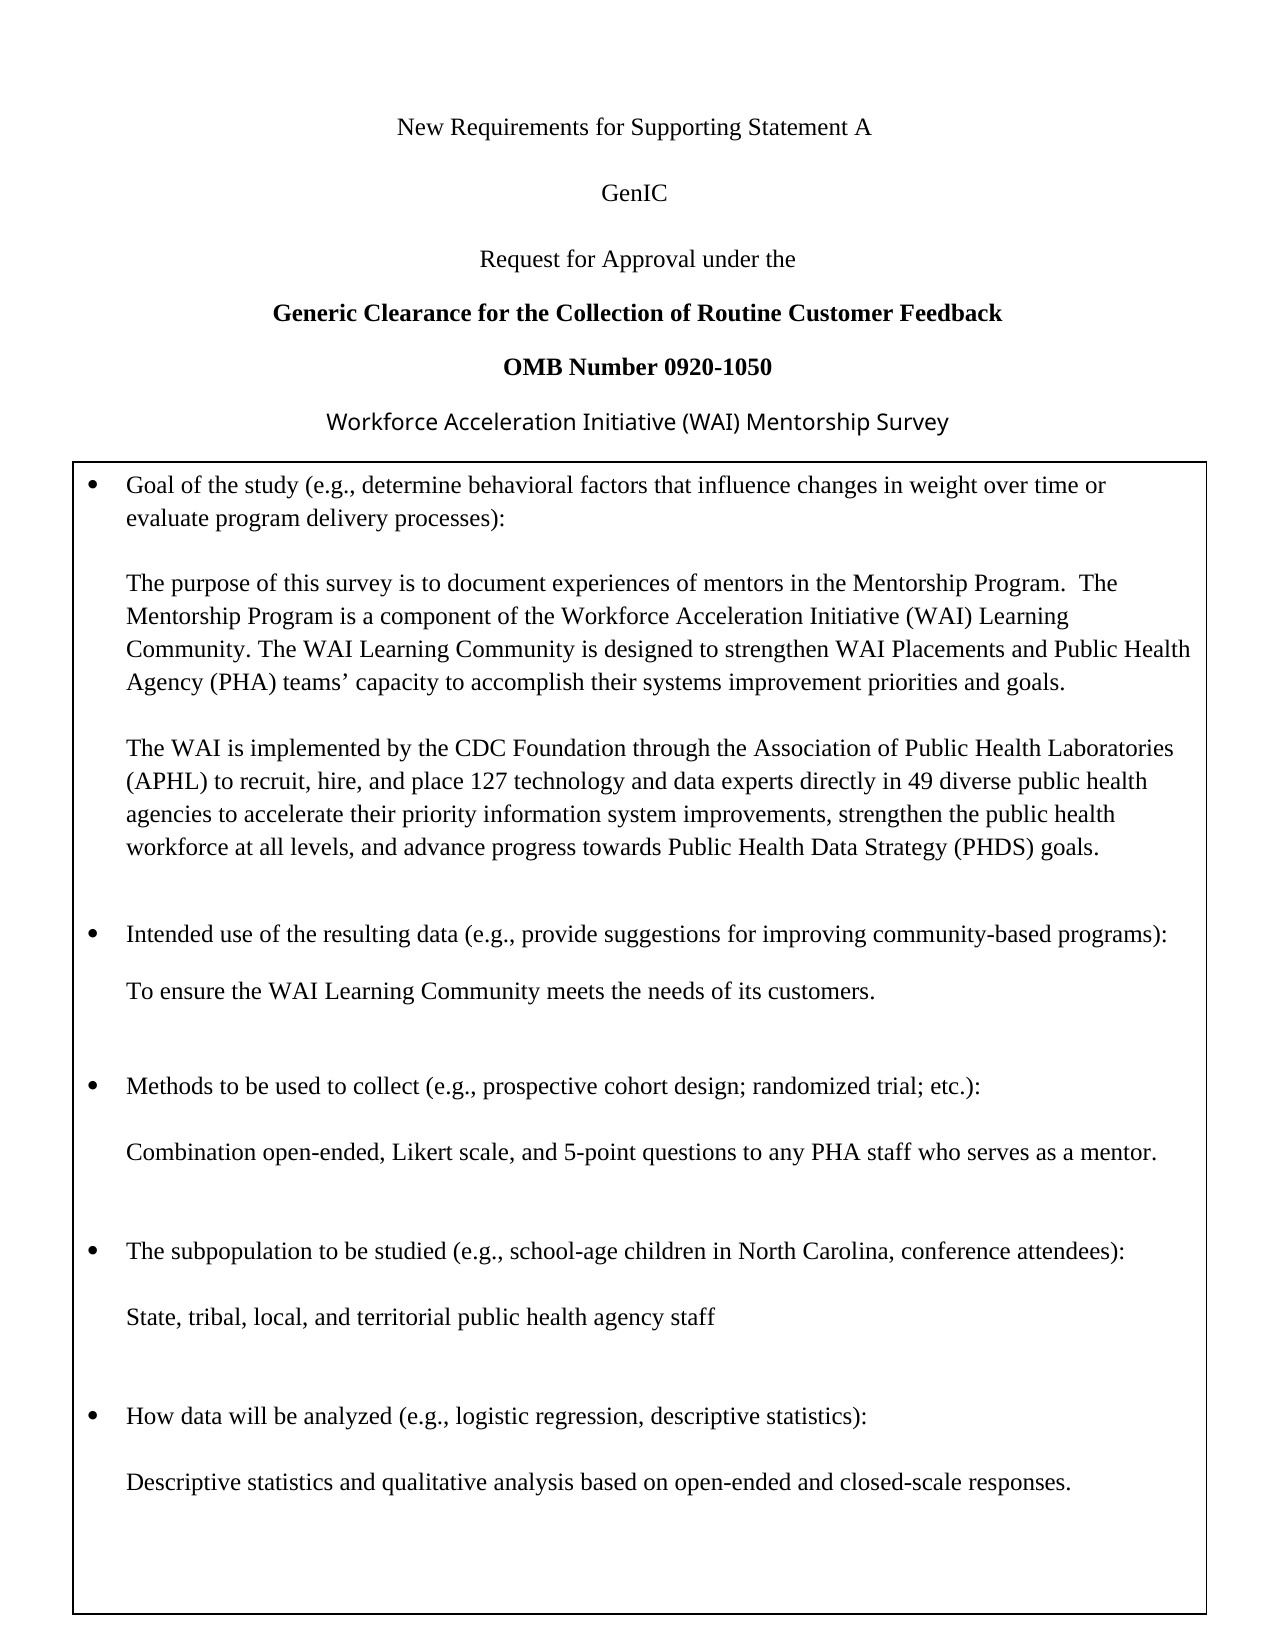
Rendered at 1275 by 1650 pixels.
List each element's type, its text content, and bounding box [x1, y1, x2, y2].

text OMB Number 0920-1050 [112, 352, 1162, 381]
text Generic Clearance for the Collection of Routine Customer Feedback [112, 298, 1162, 327]
text New Requirements for Supporting Statement A GenIC Request for Approval under the [112, 112, 1162, 273]
list Workforce Acceleration Initiative (WAI) Mentorship Survey [112, 406, 1162, 437]
